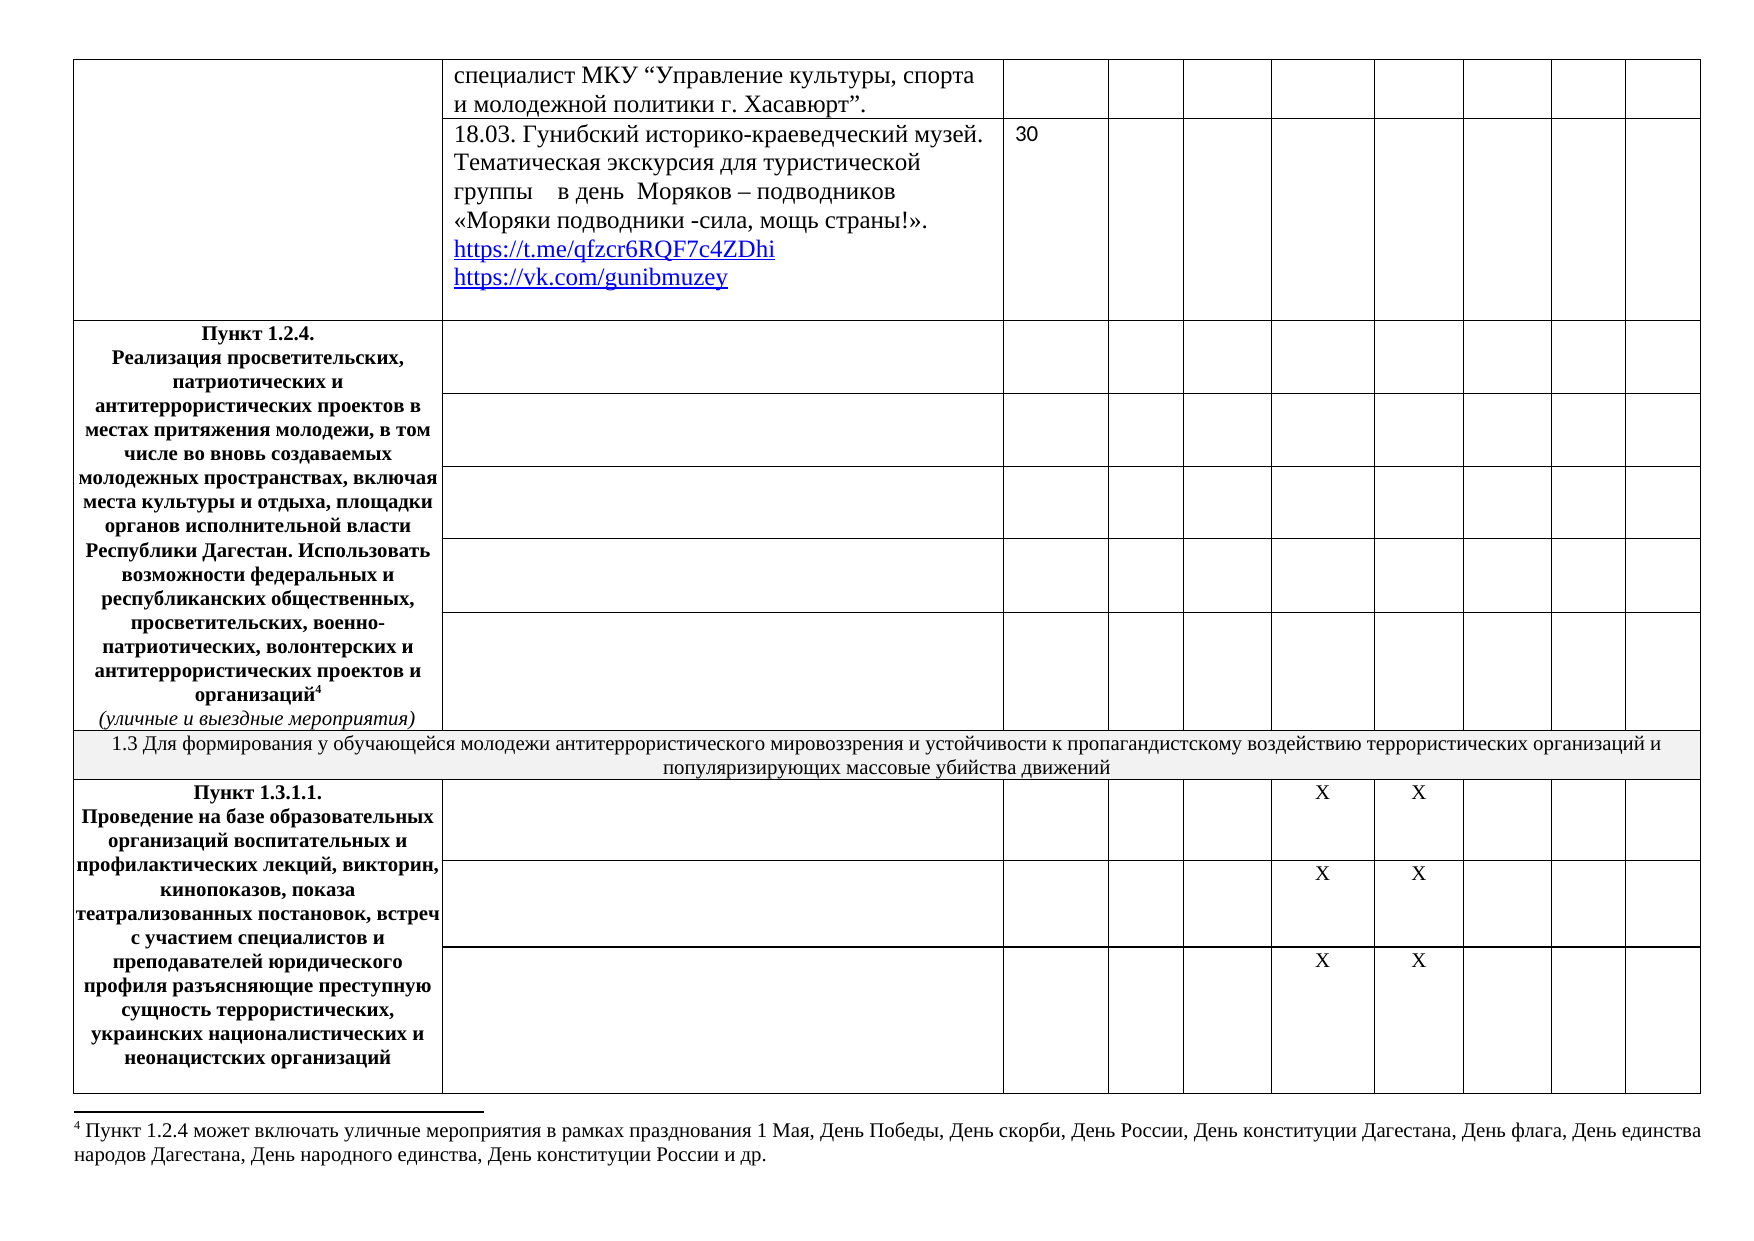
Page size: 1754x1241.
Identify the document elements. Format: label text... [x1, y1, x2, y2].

table_cell [1109, 119, 1183, 320]
table_cell [1464, 119, 1551, 320]
table_cell [1375, 394, 1463, 466]
table_cell [1109, 780, 1183, 860]
table_cell [1004, 394, 1108, 466]
table_cell [1552, 119, 1625, 320]
table_cell [1109, 60, 1183, 118]
table_cell [1004, 60, 1108, 118]
table_cell [1375, 613, 1463, 730]
table_cell [1626, 861, 1700, 946]
table_cell Х [1375, 861, 1463, 946]
table_cell [1552, 60, 1625, 118]
table_cell [1004, 861, 1108, 946]
table_cell 18.03. Гунибский историко-краеведческий музей. Тематическая экскурсия для туристической группы в день Моряков – подводников «Моряки подводники -сила, мощь страны!». https://t.me/qfzcr6RQF7c4ZDhi https://vk.com/gunibmuzey [443, 119, 1003, 320]
table_cell [1375, 539, 1463, 612]
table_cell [443, 60, 1003, 118]
table_cell [1464, 467, 1551, 538]
table_cell [1464, 394, 1551, 466]
table_cell [1552, 467, 1625, 538]
table_cell [443, 613, 1003, 730]
table_cell [1626, 948, 1700, 1093]
table_cell [1464, 539, 1551, 612]
table_cell [1272, 60, 1374, 118]
table_cell [1184, 861, 1271, 946]
table_cell Х [1272, 861, 1374, 946]
table_cell Х [1272, 780, 1374, 860]
table_cell [1464, 780, 1551, 860]
table_cell 1.3 Для формирования у обучающейся молодежи антитеррористического мировоззрения и устойчивости к пропагандистскому воздействию террористических организаций и популяризирующих массовые убийства движений [74, 731, 1700, 779]
table_cell [1464, 948, 1551, 1093]
table_cell [1109, 613, 1183, 730]
table_cell [1552, 394, 1625, 466]
table_cell [443, 861, 1003, 946]
table_cell [1375, 60, 1463, 118]
table_cell [1464, 60, 1551, 118]
table_cell [1272, 394, 1374, 466]
table_cell [443, 948, 1003, 1093]
table_cell [1184, 780, 1271, 860]
table_cell [1109, 948, 1183, 1093]
table_cell [1552, 539, 1625, 612]
table_cell [1626, 467, 1700, 538]
table_cell [443, 394, 1003, 466]
table_cell [1552, 948, 1625, 1093]
table_cell Пункт 1.2.4. Реализация просветительских, патриотических и антитеррористических проектов в местах притяжения молодежи, в том числе во вновь создаваемых молодежных пространствах, включая места культуры и отдыха, площадки органов исполнительной власти Республики Дагестан. Использовать возможности федеральных и республиканских общественных, просветительских, военно-патриотических, волонтерских и антитеррористических проектов и организаций (уличные и выездные мероприятия) [74, 321, 442, 730]
table_cell [443, 321, 1003, 392]
table_cell [1626, 60, 1700, 118]
table_cell [1184, 539, 1271, 612]
table_cell [1004, 948, 1108, 1093]
table_cell Х [1272, 948, 1374, 1093]
table_cell [443, 467, 1003, 538]
table_cell [1626, 539, 1700, 612]
table_cell [1109, 539, 1183, 612]
table_cell [1272, 613, 1374, 730]
table_cell [1552, 780, 1625, 860]
table_cell [1004, 780, 1108, 860]
table_cell [1004, 539, 1108, 612]
table_cell [1004, 321, 1108, 392]
table_cell Х [1375, 780, 1463, 860]
table_cell [1184, 948, 1271, 1093]
table_cell [1272, 119, 1374, 320]
table_cell [1464, 613, 1551, 730]
table_cell [1272, 321, 1374, 392]
table_cell Пункт 1.3.1.1. Проведение на базе образовательных организаций воспитательных и профилактических лекций, викторин, кинопоказов, показа театрализованных постановок, встреч с участием специалистов и преподавателей юридического профиля разъясняющие преступную сущность террористических, украинских националистических и неонацистских организаций [74, 780, 442, 1093]
table_cell [1626, 394, 1700, 466]
table_cell [443, 539, 1003, 612]
table_cell [1184, 467, 1271, 538]
table_cell [1109, 861, 1183, 946]
table_cell [1004, 613, 1108, 730]
table_cell [1464, 861, 1551, 946]
table_cell [1552, 861, 1625, 946]
table_cell [1184, 60, 1271, 118]
table_cell [1272, 467, 1374, 538]
table_cell [1375, 119, 1463, 320]
table_cell [1184, 394, 1271, 466]
table_cell [1109, 321, 1183, 392]
table_cell [1184, 321, 1271, 392]
table_cell 30 [1004, 119, 1108, 320]
table_cell [1004, 467, 1108, 538]
table_cell [443, 780, 1003, 860]
table_cell [1552, 613, 1625, 730]
table_cell Х [1375, 948, 1463, 1093]
table_cell [1375, 467, 1463, 538]
table_cell [1552, 321, 1625, 392]
table_cell [1626, 321, 1700, 392]
table_cell [1272, 539, 1374, 612]
table_cell [1375, 321, 1463, 392]
table_cell [1109, 467, 1183, 538]
table_cell [1184, 119, 1271, 320]
table_cell [1626, 613, 1700, 730]
table_cell [1626, 780, 1700, 860]
table_cell [1184, 613, 1271, 730]
table_cell [1109, 394, 1183, 466]
table_cell [1464, 321, 1551, 392]
table_cell [1626, 119, 1700, 320]
